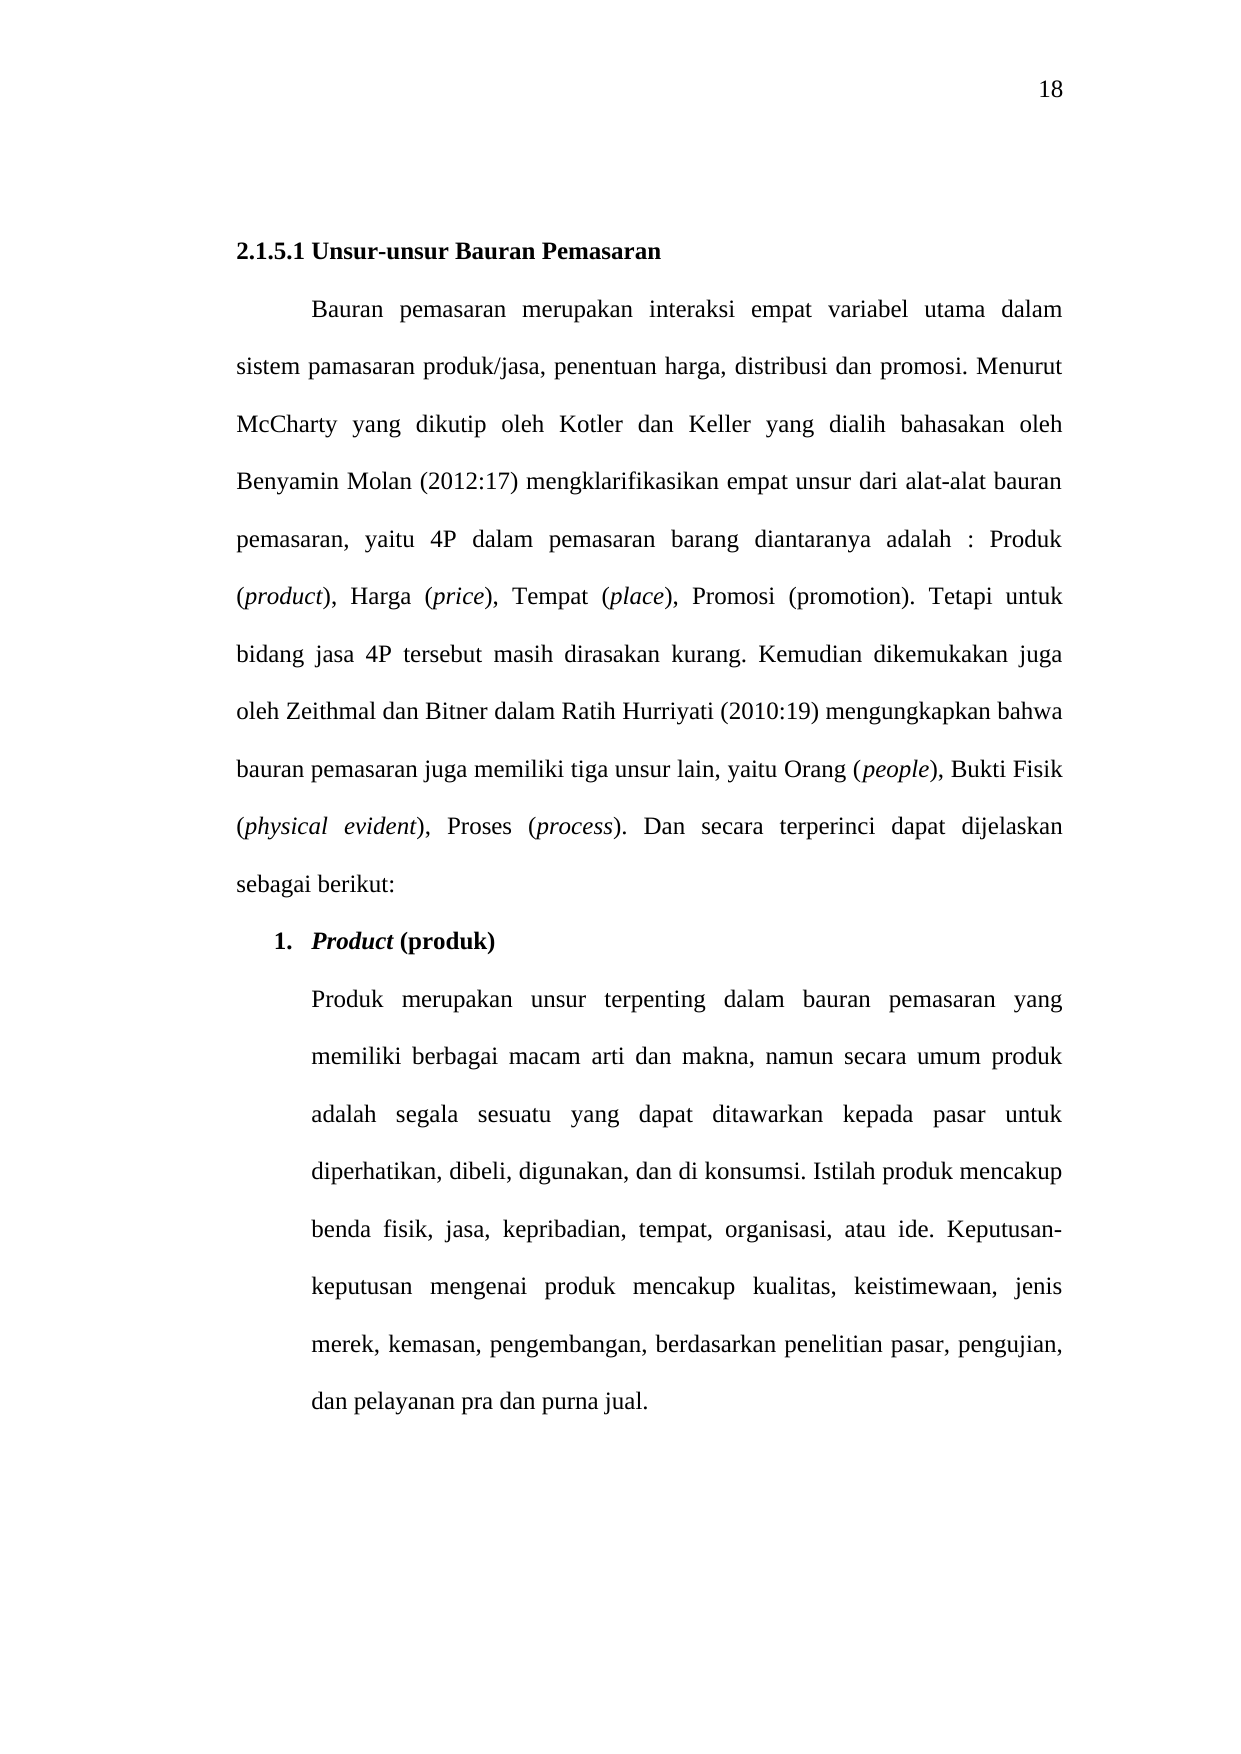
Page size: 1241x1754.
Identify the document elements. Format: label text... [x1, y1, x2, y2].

list Product (produk) [274, 926, 1063, 955]
list Produk merupakan unsur terpenting dalam bauran pemasaran yang memiliki berbagai macam arti dan makna, namun secara umum produk adalah segala sesuatu yang dapat ditawarkan kepada pasar untuk diperhatikan, dibeli, digunakan, dan di konsumsi. Istilah produk mencakup benda fisik, jasa, kepribadian, tempat, organisasi, atau ide. Keputusan-keputusan mengenai produk mencakup kualitas, keistimewaan, jenis merek, kemasan, pengembangan, berdasarkan penelitian pasar, pengujian, dan pelayanan pra dan purna jual. [311, 984, 1063, 1415]
text Bauran pemasaran merupakan interaksi empat variabel utama dalam sistem pamasaran produk/jasa, penentuan harga, distribusi dan promosi. Menurut McCharty yang dikutip oleh Kotler dan Keller yang dialih bahasakan oleh Benyamin Molan (2012:17) mengklarifikasikan empat unsur dari alat-alat bauran pemasaran, yaitu 4P dalam pemasaran barang diantaranya adalah : Produk (product), Harga (price), Tempat (place), Promosi (promotion). Tetapi untuk bidang jasa 4P tersebut masih dirasakan kurang. Kemudian dikemukakan juga oleh Zeithmal dan Bitner dalam Ratih Hurriyati (2010:19) mengungkapkan bahwa bauran pemasaran juga memiliki tiga unsur lain, yaitu Orang (people), Bukti Fisik (physical evident), Proses (process). Dan secara terperinci dapat dijelaskan sebagai berikut: [236, 294, 1063, 897]
text 2.1.5.1 Unsur-unsur Bauran Pemasaran [236, 236, 1063, 265]
